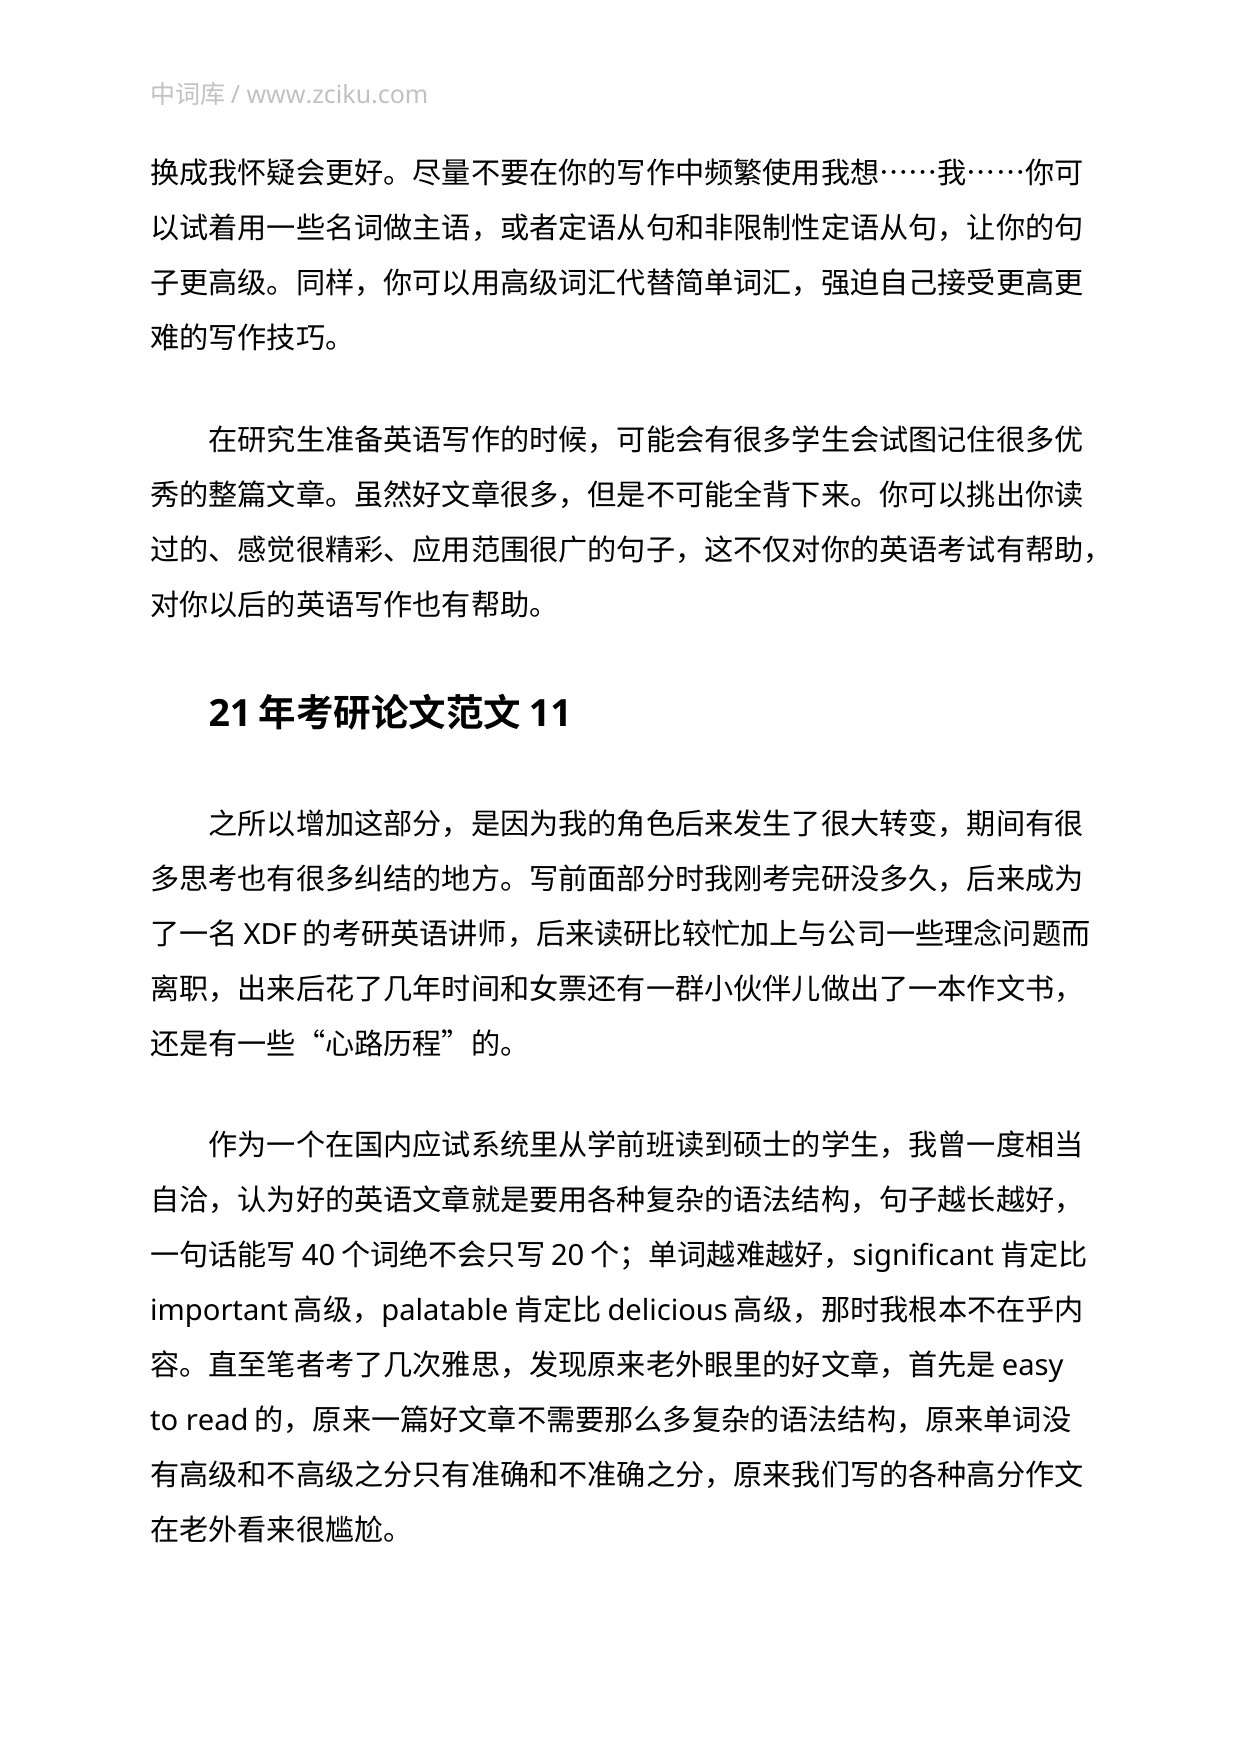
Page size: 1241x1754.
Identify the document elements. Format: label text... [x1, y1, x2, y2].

text 21年考研论文范文11 [150, 683, 1090, 737]
text 作为一个在国内应试系统里从学前班读到硕士的学生，我曾一度相当自洽，认为好的英语文章就是要用各种复杂的语法结构，句子越长越好，一句话能写40个词绝不会只写20个；单词越难越好，significant肯定比important高级，palatable肯定比delicious高级，那时我根本不在乎内容。直至笔者考了几次雅思，发现原来老外眼里的好文章，首先是easy to read的，原来一篇好文章不需要那么多复杂的语法结构，原来单词没有高级和不高级之分只有准确和不准确之分，原来我们写的各种高分作文在老外看来很尴尬。 [150, 1122, 1090, 1549]
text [150, 150, 1090, 357]
text 之所以增加这部分，是因为我的角色后来发生了很大转变，期间有很多思考也有很多纠结的地方。写前面部分时我刚考完研没多久，后来成为了一名XDF的考研英语讲师，后来读研比较忙加上与公司一些理念问题而离职，出来后花了几年时间和女票还有一群小伙伴儿做出了一本作文书，还是有一些“心路历程”的。 [150, 801, 1090, 1062]
text 在研究生准备英语写作的时候，可能会有很多学生会试图记住很多优秀的整篇文章。虽然好文章很多，但是不可能全背下来。你可以挑出你读过的、感觉很精彩、应用范围很广的句子，这不仅对你的英语考试有帮助，对你以后的英语写作也有帮助。 [150, 416, 1090, 623]
